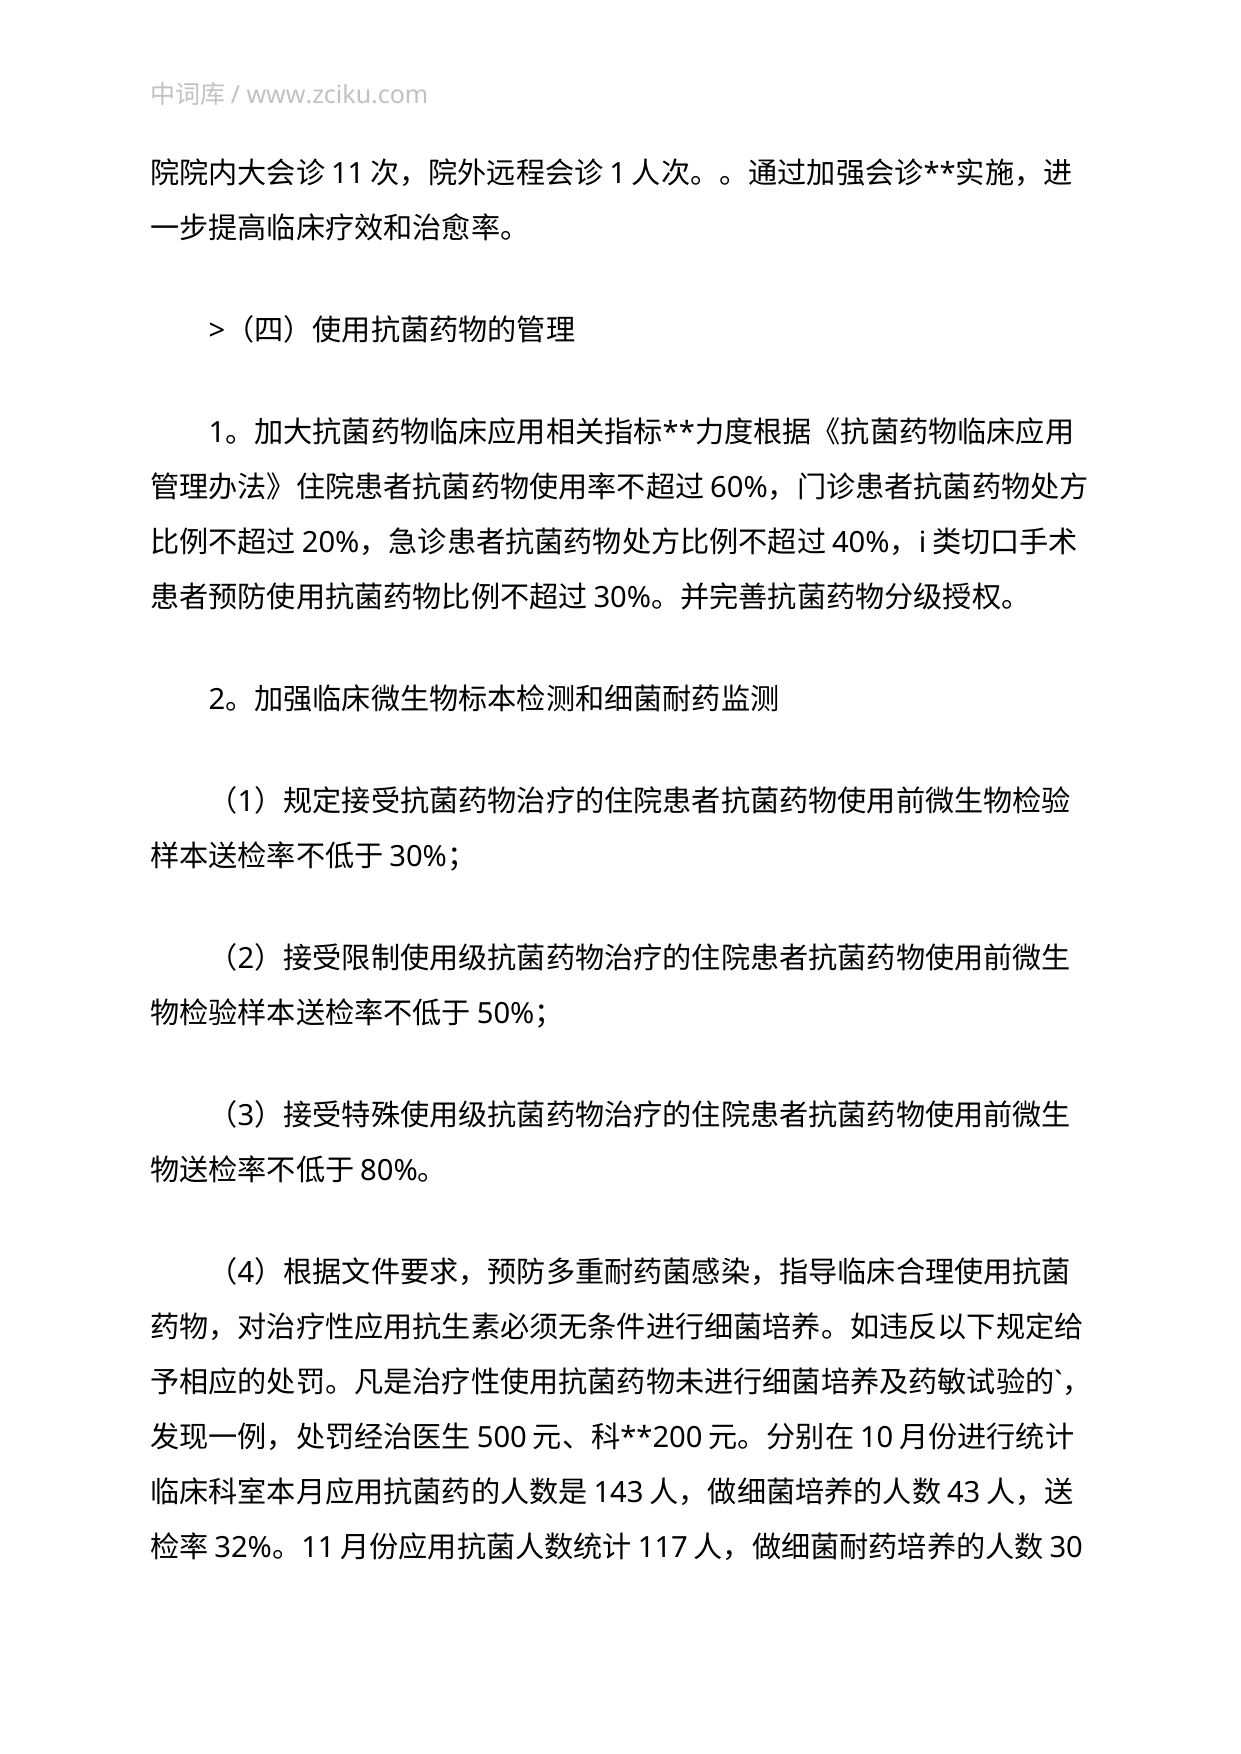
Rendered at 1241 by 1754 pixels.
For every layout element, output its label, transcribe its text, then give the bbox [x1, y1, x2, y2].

text （2）接受限制使用级抗菌药物治疗的住院患者抗菌药物使用前微生物检验样本送检率不低于50%； [150, 935, 1090, 1032]
text >（四）使用抗菌药物的管理 [150, 307, 1090, 349]
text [150, 150, 1090, 247]
text （3）接受特殊使用级抗菌药物治疗的住院患者抗菌药物使用前微生物送检率不低于80%。 [150, 1092, 1090, 1189]
text （1）规定接受抗菌药物治疗的住院患者抗菌药物使用前微生物检验样本送检率不低于30%； [150, 778, 1090, 875]
text 2。加强临床微生物标本检测和细菌耐药监测 [150, 676, 1090, 718]
text 1。加大抗菌药物临床应用相关指标**力度根据《抗菌药物临床应用管理办法》住院患者抗菌药物使用率不超过60%，门诊患者抗菌药物处方比例不超过20%，急诊患者抗菌药物处方比例不超过40%，i类切口手术患者预防使用抗菌药物比例不超过30%。并完善抗菌药物分级授权。 [150, 409, 1090, 616]
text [150, 1249, 1090, 1566]
